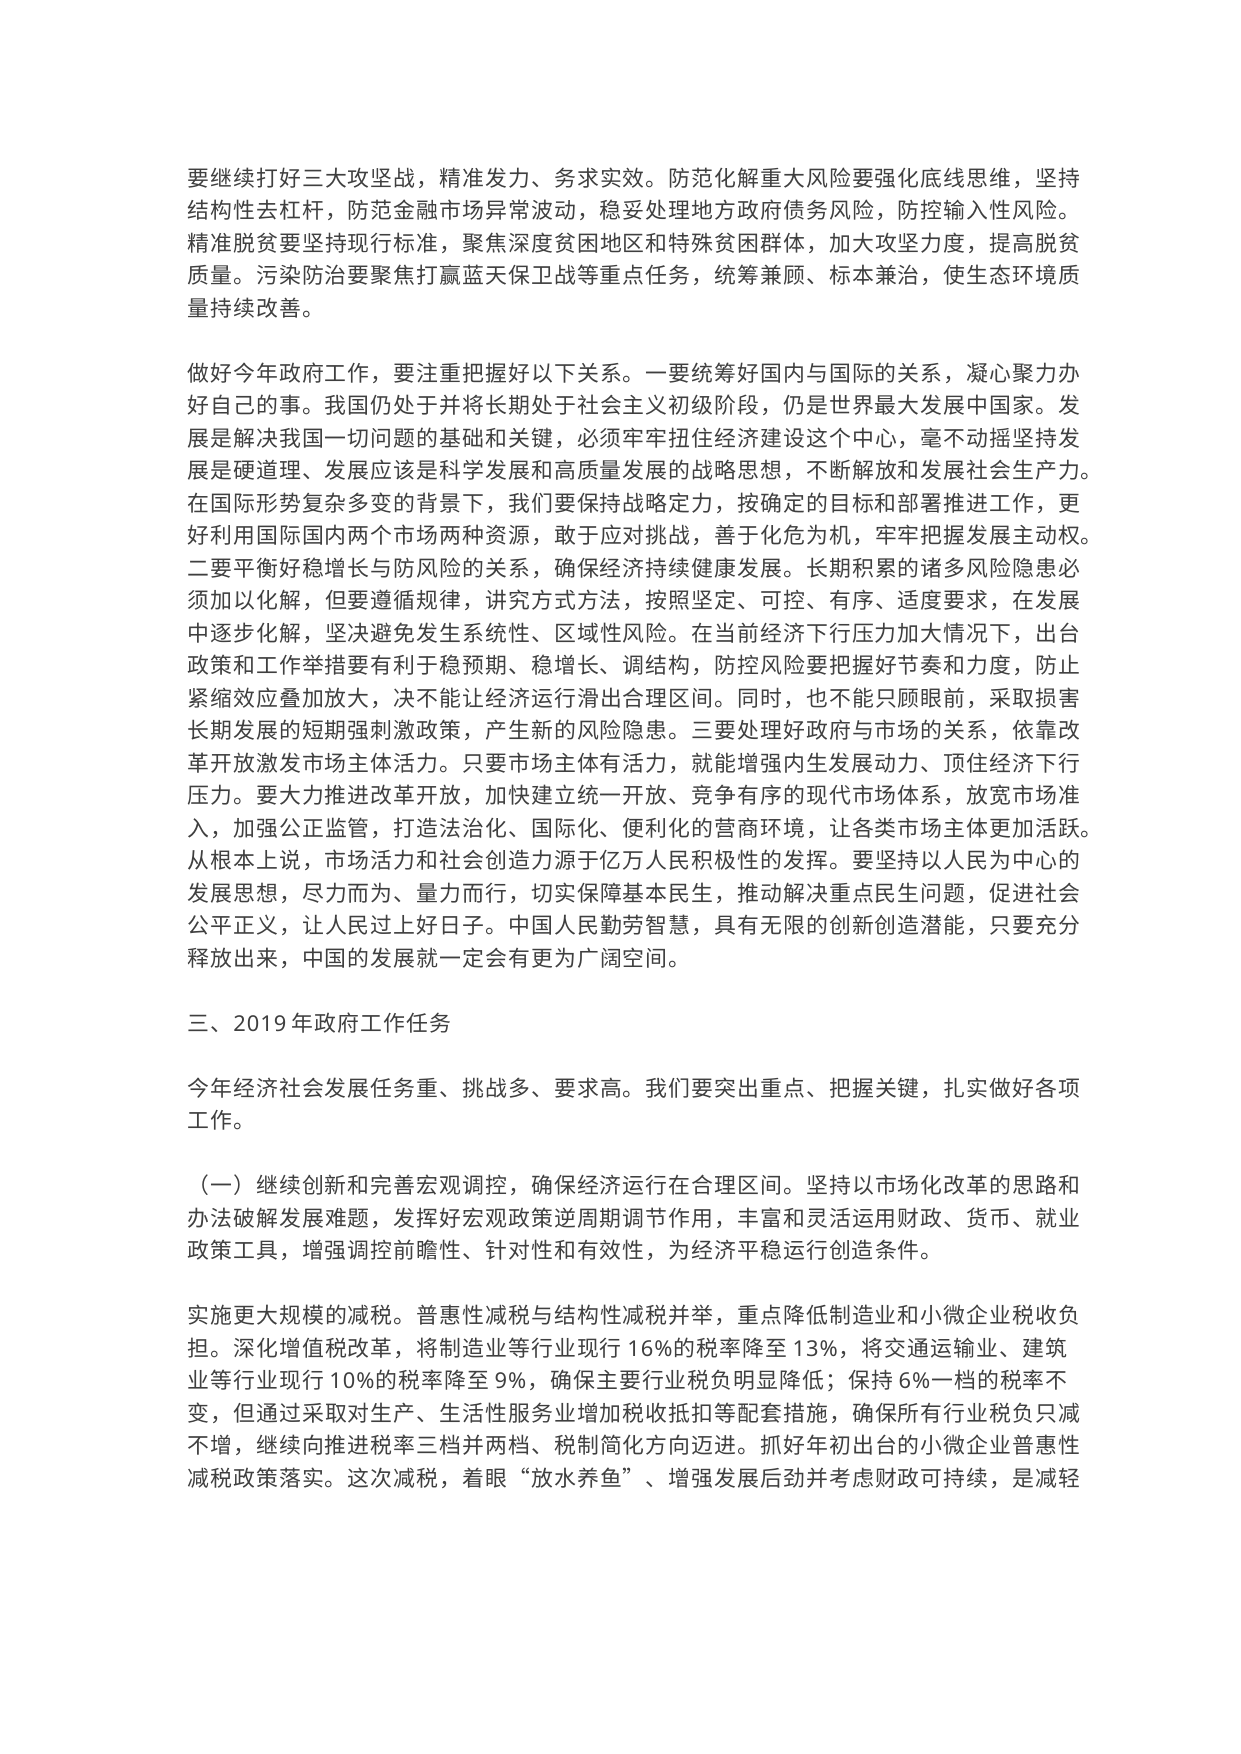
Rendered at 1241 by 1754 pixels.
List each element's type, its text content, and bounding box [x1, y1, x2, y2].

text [187, 1298, 1081, 1493]
text （一）继续创新和完善宏观调控，确保经济运行在合理区间。坚持以市场化改革的思路和办法破解发展难题，发挥好宏观政策逆周期调节作用，丰富和灵活运用财政、货币、就业政策工具，增强调控前瞻性、针对性和有效性，为经济平稳运行创造条件。 [187, 1168, 1081, 1265]
text 要继续打好三大攻坚战，精准发力、务求实效。防范化解重大风险要强化底线思维，坚持结构性去杠杆，防范金融市场异常波动，稳妥处理地方政府债务风险，防控输入性风险。精准脱贫要坚持现行标准，聚焦深度贫困地区和特殊贫困群体，加大攻坚力度，提高脱贫质量。污染防治要聚焦打赢蓝天保卫战等重点任务，统筹兼顾、标本兼治，使生态环境质量持续改善。 [187, 160, 1081, 323]
text 今年经济社会发展任务重、挑战多、要求高。我们要突出重点、把握关键，扎实做好各项工作。 [187, 1070, 1081, 1135]
text 三、2019年政府工作任务 [187, 1005, 1081, 1038]
text 做好今年政府工作，要注重把握好以下关系。一要统筹好国内与国际的关系，凝心聚力办好自己的事。我国仍处于并将长期处于社会主义初级阶段，仍是世界最大发展中国家。发展是解决我国一切问题的基础和关键，必须牢牢扭住经济建设这个中心，毫不动摇坚持发展是硬道理、发展应该是科学发展和高质量发展的战略思想，不断解放和发展社会生产力。在国际形势复杂多变的背景下，我们要保持战略定力，按确定的目标和部署推进工作，更好利用国际国内两个市场两种资源，敢于应对挑战，善于化危为机，牢牢把握发展主动权。二要平衡好稳增长与防风险的关系，确保经济持续健康发展。长期积累的诸多风险隐患必须加以化解，但要遵循规律，讲究方式方法，按照坚定、可控、有序、适度要求，在发展中逐步化解，坚决避免发生系统性、区域性风险。在当前经济下行压力加大情况下，出台政策和工作举措要有利于稳预期、稳增长、调结构，防控风险要把握好节奏和力度，防止紧缩效应叠加放大，决不能让经济运行滑出合理区间。同时，也不能只顾眼前，采取损害长期发展的短期强刺激政策，产生新的风险隐患。三要处理好政府与市场的关系，依靠改革开放激发市场主体活力。只要市场主体有活力，就能增强内生发展动力、顶住经济下行压力。要大力推进改革开放，加快建立统一开放、竞争有序的现代市场体系，放宽市场准入，加强公正监管，打造法治化、国际化、便利化的营商环境，让各类市场主体更加活跃。从根本上说，市场活力和社会创造力源于亿万人民积极性的发挥。要坚持以人民为中心的发展思想，尽力而为、量力而行，切实保障基本民生，推动解决重点民生问题，促进社会公平正义，让人民过上好日子。中国人民勤劳智慧，具有无限的创新创造潜能，只要充分释放出来，中国的发展就一定会有更为广阔空间。 [187, 355, 1081, 973]
